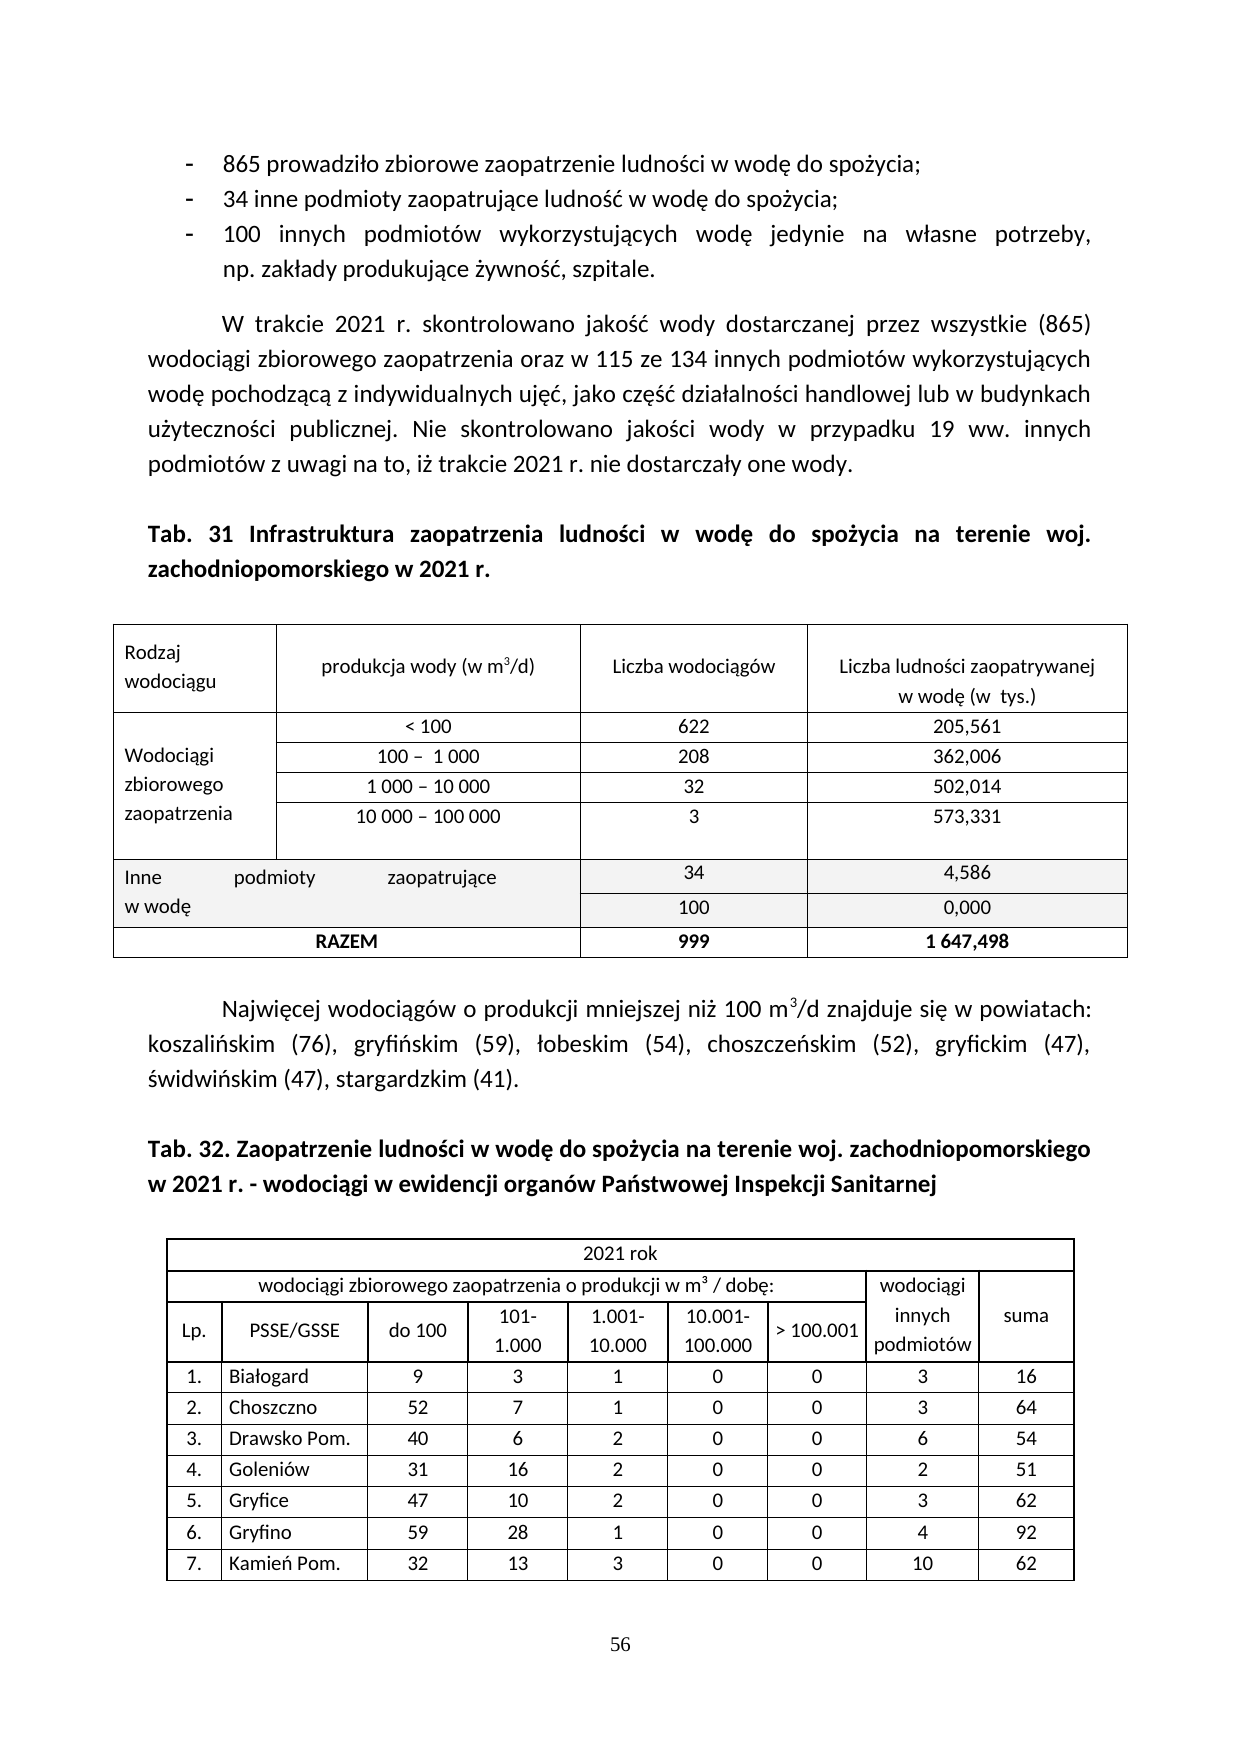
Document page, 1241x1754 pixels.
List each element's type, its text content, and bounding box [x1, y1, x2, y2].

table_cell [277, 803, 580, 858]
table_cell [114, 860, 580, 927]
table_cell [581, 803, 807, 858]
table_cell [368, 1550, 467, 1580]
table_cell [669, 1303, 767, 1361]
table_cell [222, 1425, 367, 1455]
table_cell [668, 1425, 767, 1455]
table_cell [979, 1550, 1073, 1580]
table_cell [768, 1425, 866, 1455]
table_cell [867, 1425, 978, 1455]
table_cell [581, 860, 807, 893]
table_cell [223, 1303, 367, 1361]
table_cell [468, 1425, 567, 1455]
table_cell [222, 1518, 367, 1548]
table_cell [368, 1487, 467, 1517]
text W trakcie 2021 r. skontrolowano jakość wody dostarczanej przez wszystkie (865) wodociągi zbiorowego zaopatrzenia oraz w 115 ze 134 innych podmiotów wykorzystujących wodę pochodzącą z indywidualnych ujęć, jako część działalności handlowej lub w budynkach użyteczności publicznej. Nie skontrolowano jakości wody w przypadku 19 ww. innych podmiotów z uwagi na to, iż trakcie 2021 r. nie dostarczały one wody. [148, 308, 1092, 479]
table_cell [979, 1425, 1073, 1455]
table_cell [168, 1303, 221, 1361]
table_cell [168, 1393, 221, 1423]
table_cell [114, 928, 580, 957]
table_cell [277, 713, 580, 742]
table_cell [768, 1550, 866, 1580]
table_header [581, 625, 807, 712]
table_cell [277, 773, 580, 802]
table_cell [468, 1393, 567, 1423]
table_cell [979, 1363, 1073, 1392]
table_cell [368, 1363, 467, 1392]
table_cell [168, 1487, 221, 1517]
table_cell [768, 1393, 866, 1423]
list 100 innych podmiotów wykorzystujących wodę jedynie na własne potrzeby, np. zakłady produkujące żywność, szpitale. [185, 218, 1092, 283]
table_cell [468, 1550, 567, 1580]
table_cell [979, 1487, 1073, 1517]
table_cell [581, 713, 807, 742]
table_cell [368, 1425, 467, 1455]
list 34 inne podmioty zaopatrujące ludność w wodę do spożycia; [185, 183, 1092, 213]
text Najwięcej wodociągów o produkcji mniejszej niż 100 m3/d znajduje się w powiatach: koszalińskim (76), gryfińskim (59), łobeskim (54), choszczeńskim (52), gryfickim (47), świdwińskim (47), stargardzkim (41). [148, 993, 1092, 1094]
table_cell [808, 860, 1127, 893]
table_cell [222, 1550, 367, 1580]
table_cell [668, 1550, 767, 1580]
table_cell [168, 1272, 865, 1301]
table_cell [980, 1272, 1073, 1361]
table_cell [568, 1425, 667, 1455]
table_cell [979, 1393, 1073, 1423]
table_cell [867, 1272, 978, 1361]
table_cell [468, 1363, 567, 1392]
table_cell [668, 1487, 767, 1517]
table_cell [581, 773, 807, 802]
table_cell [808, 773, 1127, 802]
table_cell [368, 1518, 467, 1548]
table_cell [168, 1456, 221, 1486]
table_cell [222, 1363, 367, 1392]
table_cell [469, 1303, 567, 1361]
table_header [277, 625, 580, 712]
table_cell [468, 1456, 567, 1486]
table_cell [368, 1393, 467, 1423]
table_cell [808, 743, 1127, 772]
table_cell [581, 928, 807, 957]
list 865 prowadziło zbiorowe zaopatrzenie ludności w wodę do spożycia; [185, 148, 1092, 178]
text Tab. 32. Zaopatrzenie ludności w wodę do spożycia na terenie woj. zachodniopomorskiego w 2021 r. - wodociągi w ewidencji organów Państwowej Inspekcji Sanitarnej [148, 1133, 1092, 1199]
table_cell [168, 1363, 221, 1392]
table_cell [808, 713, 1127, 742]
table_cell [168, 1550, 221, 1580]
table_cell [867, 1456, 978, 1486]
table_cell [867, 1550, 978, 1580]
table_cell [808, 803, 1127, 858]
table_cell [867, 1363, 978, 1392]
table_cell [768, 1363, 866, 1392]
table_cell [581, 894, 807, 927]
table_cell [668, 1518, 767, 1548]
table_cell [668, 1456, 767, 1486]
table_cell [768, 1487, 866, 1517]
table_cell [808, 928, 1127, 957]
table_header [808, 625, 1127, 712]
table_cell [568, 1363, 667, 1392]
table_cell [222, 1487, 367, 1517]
text Tab. 31 Infrastruktura zaopatrzenia ludności w wodę do spożycia na terenie woj. zachodniopomorskiego w 2021 r. [148, 518, 1092, 584]
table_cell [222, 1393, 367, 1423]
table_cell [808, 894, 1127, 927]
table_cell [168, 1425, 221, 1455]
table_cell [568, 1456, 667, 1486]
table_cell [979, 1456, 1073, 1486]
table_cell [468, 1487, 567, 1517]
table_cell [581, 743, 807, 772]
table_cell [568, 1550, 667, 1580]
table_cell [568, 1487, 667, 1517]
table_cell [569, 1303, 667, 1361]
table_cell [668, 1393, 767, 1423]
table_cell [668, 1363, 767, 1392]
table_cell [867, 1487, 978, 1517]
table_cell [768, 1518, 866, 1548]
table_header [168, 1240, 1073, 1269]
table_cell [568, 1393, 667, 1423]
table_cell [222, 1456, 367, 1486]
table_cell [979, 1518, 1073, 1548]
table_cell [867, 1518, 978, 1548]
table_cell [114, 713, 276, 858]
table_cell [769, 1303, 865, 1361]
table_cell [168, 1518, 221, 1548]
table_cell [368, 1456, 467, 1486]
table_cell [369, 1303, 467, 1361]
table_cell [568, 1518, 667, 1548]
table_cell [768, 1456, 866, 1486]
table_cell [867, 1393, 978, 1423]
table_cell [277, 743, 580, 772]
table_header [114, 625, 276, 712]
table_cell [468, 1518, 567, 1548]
